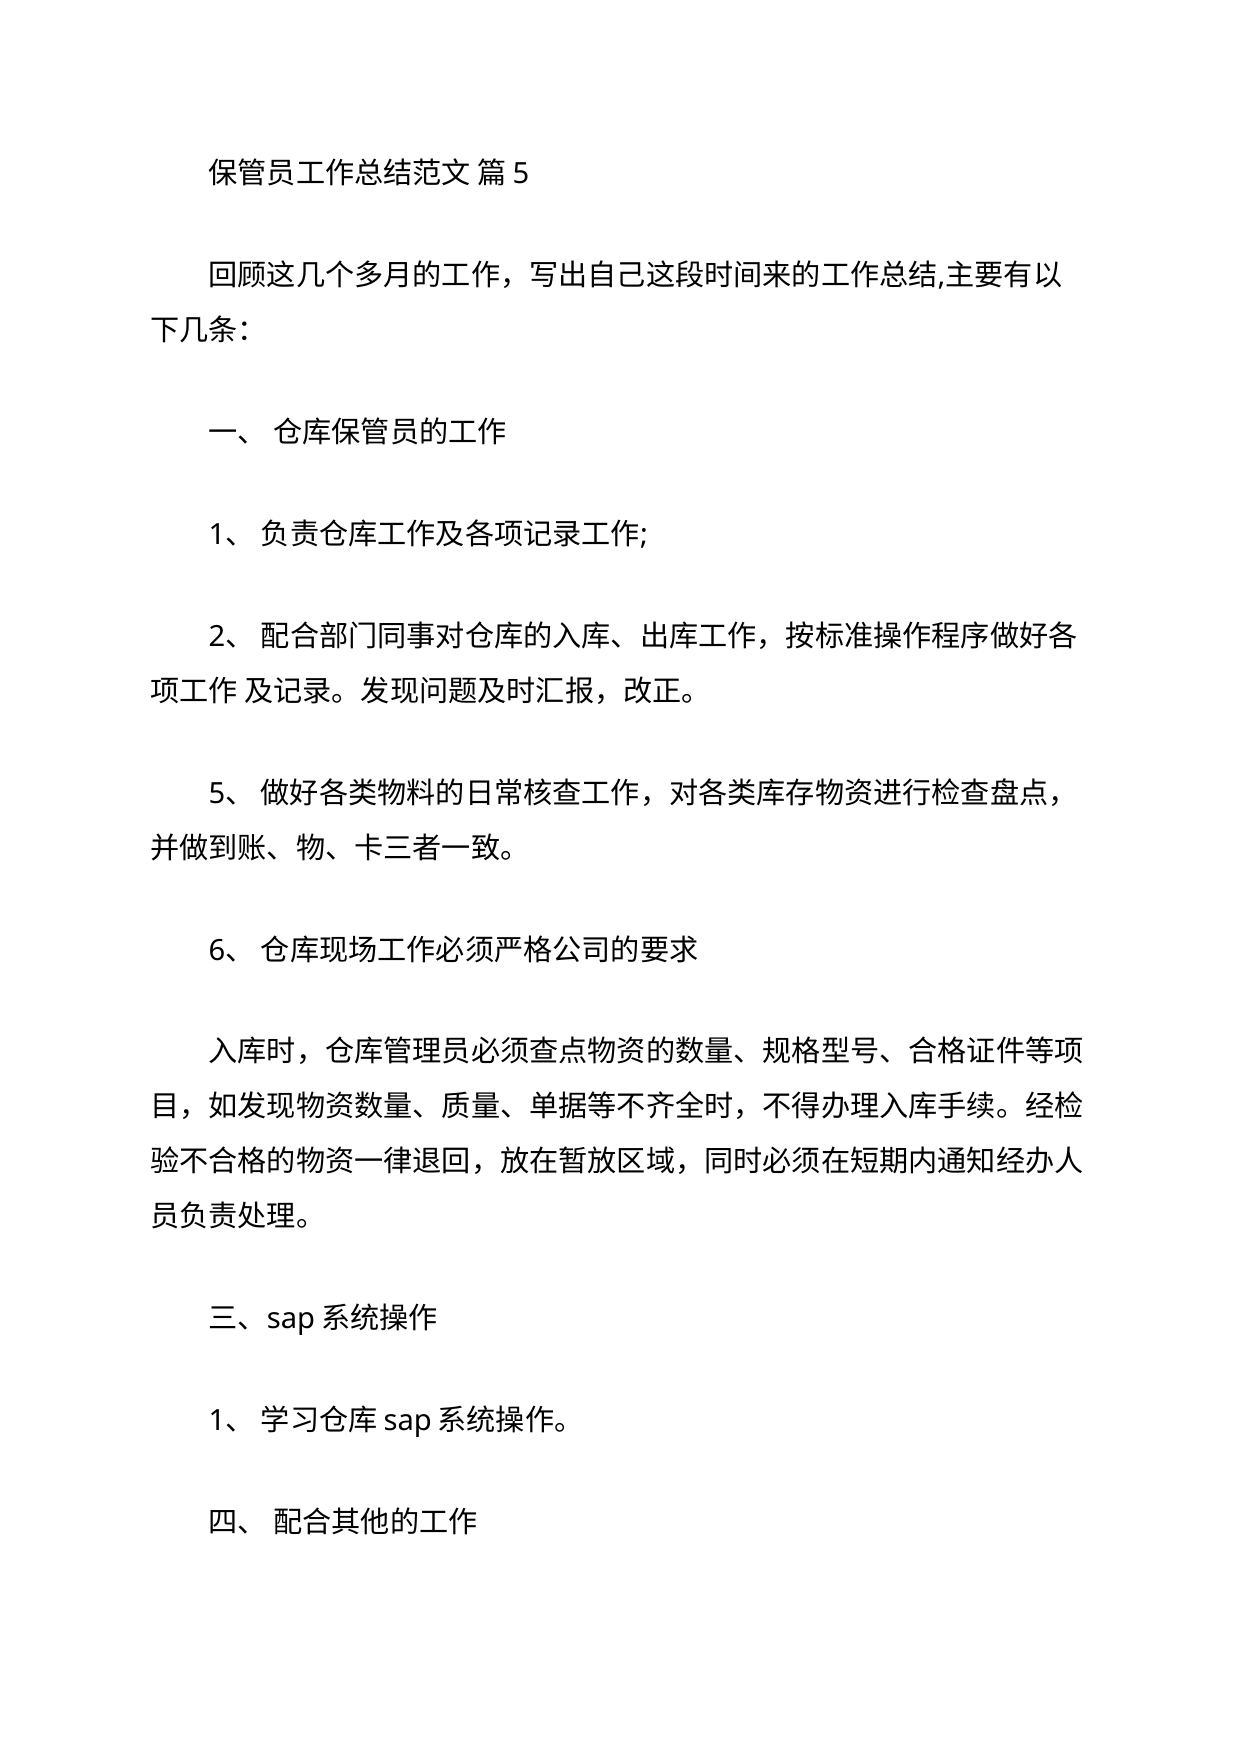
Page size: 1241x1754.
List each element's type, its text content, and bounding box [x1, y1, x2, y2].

text 入库时，仓库管理员必须查点物资的数量、规格型号、合格证件等项目，如发现物资数量、质量、单据等不齐全时，不得办理入库手续。经检验不合格的物资一律退回，放在暂放区域，同时必须在短期内通知经办人员负责处理。 [150, 1028, 1090, 1235]
text 6、 仓库现场工作必须严格公司的要求 [150, 926, 1090, 968]
text 保管员工作总结范文 篇5 [150, 150, 1090, 192]
text 四、 配合其他的工作 [150, 1498, 1090, 1541]
text 一、 仓库保管员的工作 [150, 409, 1090, 451]
text 5、 做好各类物料的日常核查工作，对各类库存物资进行检查盘点，并做到账、物、卡三者一致。 [150, 769, 1090, 867]
text 2、 配合部门同事对仓库的入库、出库工作，按标准操作程序做好各项工作 及记录。发现问题及时汇报，改正。 [150, 612, 1090, 710]
text 回顾这几个多月的工作，写出自己这段时间来的工作总结,主要有以下几条： [150, 252, 1090, 349]
text 三、sap系统操作 [150, 1294, 1090, 1337]
text 1、 学习仓库sap系统操作。 [150, 1396, 1090, 1439]
text 1、 负责仓库工作及各项记录工作; [150, 511, 1090, 553]
